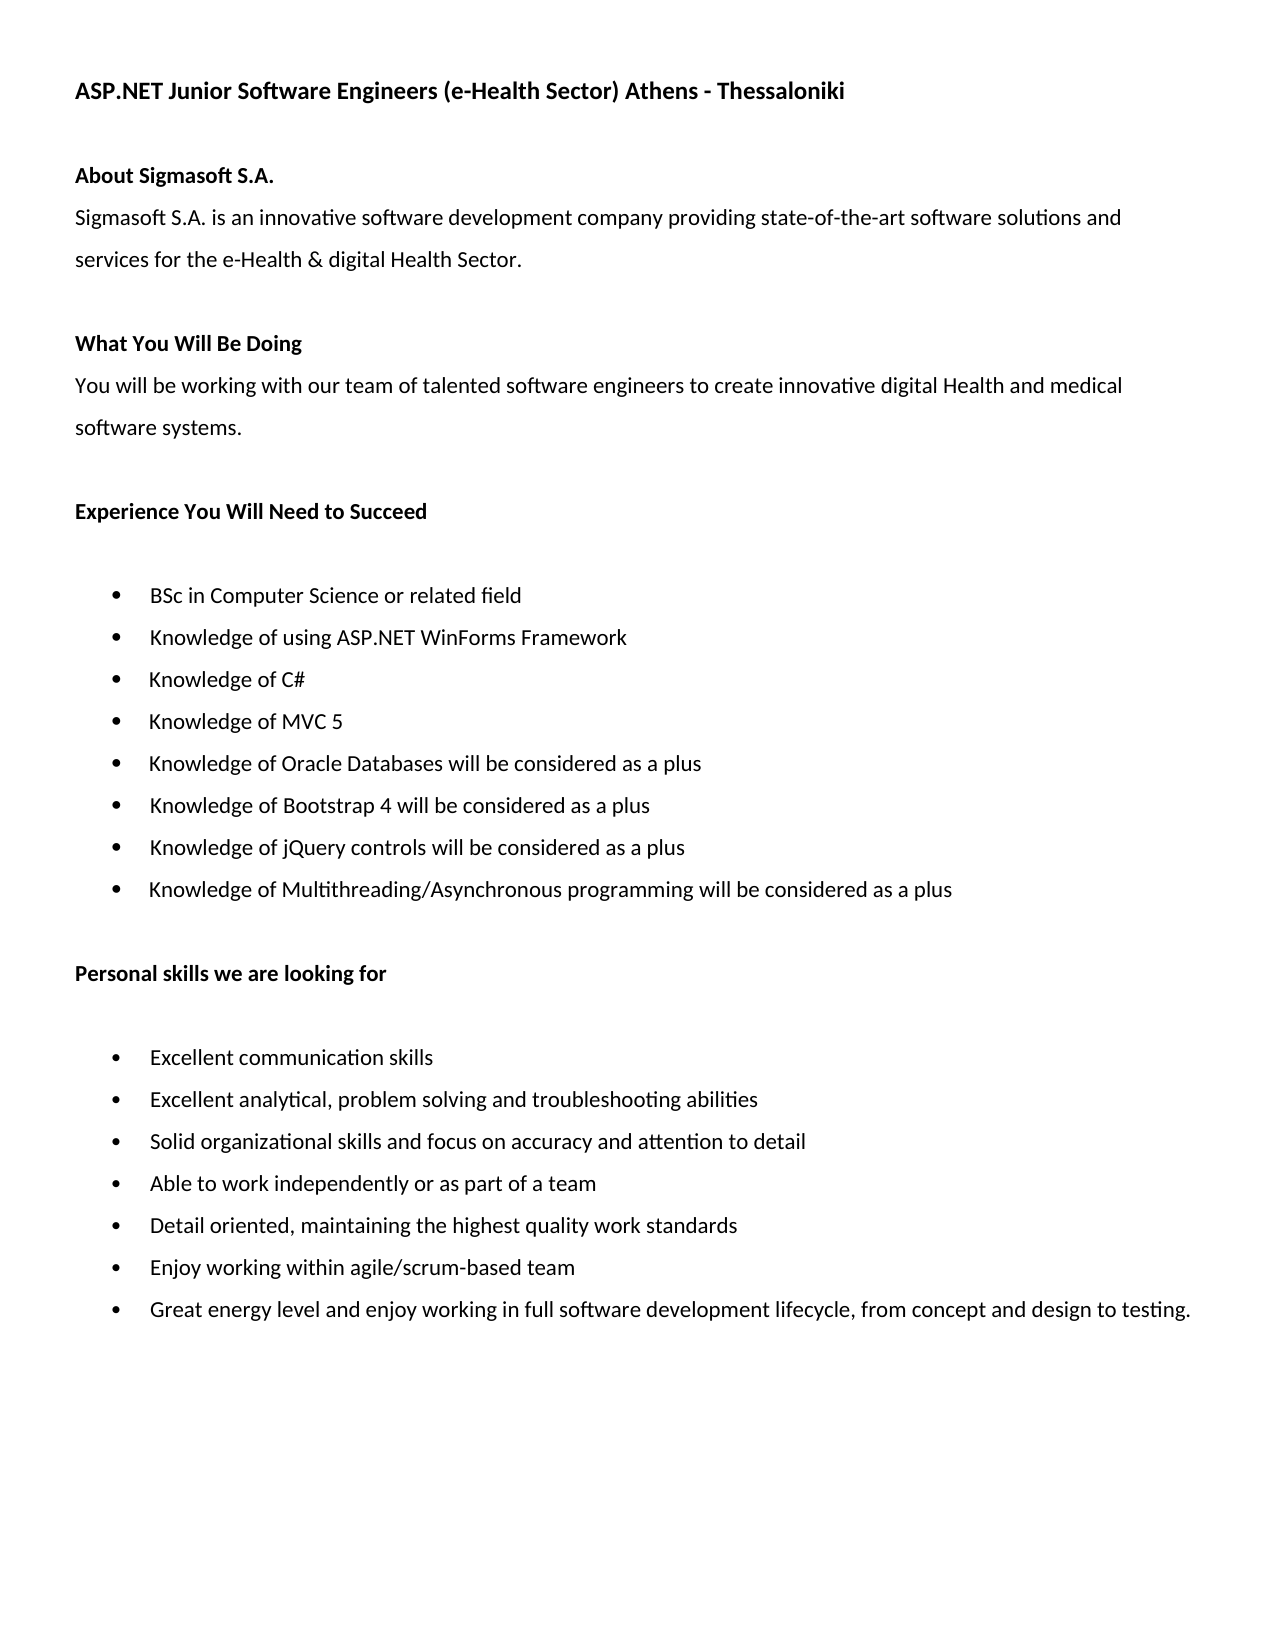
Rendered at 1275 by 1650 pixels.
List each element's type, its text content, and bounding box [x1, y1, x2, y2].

list Enjoy working within agile/scrum-based team [112, 1253, 1200, 1281]
list Excellent communication skills [112, 1043, 1200, 1071]
text About Sigmasoft S.A. [75, 162, 1200, 189]
list BSc in Computer Science or related field [112, 581, 1200, 609]
list Solid organizational skills and focus on accuracy and attention to detail [112, 1127, 1200, 1155]
text You will be working with our team of talented software engineers to create innovative digital Health and medical software systems. [75, 371, 1200, 441]
list Excellent analytical, problem solving and troubleshooting abilities [112, 1085, 1200, 1113]
list Knowledge of Multithreading/Asynchronous programming will be considered as a plus [112, 875, 1200, 903]
list Detail oriented, maintaining the highest quality work standards [112, 1211, 1200, 1239]
text What You Will Be Doing [75, 329, 1200, 357]
text ASP.NET Junior Software Engineers (e-Health Sector) Athens - Thessaloniki [75, 75, 1200, 106]
text Personal skills we are looking for [75, 959, 1200, 987]
list Knowledge of Bootstrap 4 will be considered as a plus [112, 791, 1200, 819]
list Great energy level and enjoy working in full software development lifecycle, from concept and design to testing. [112, 1295, 1200, 1323]
list Able to work independently or as part of a team [112, 1169, 1200, 1197]
list Knowledge of using ASP.NET WinForms Framework [112, 623, 1200, 651]
list Knowledge of MVC 5 [112, 707, 1200, 735]
list Knowledge of jQuery controls will be considered as a plus [112, 833, 1200, 861]
text Experience You Will Need to Succeed [75, 497, 1200, 525]
list Knowledge of C# [112, 665, 1200, 693]
text Sigmasoft S.A. is an innovative software development company providing state-of-the-art software solutions and services for the e-Health & digital Health Sector. [75, 203, 1200, 273]
list Knowledge of Oracle Databases will be considered as a plus [112, 749, 1200, 777]
